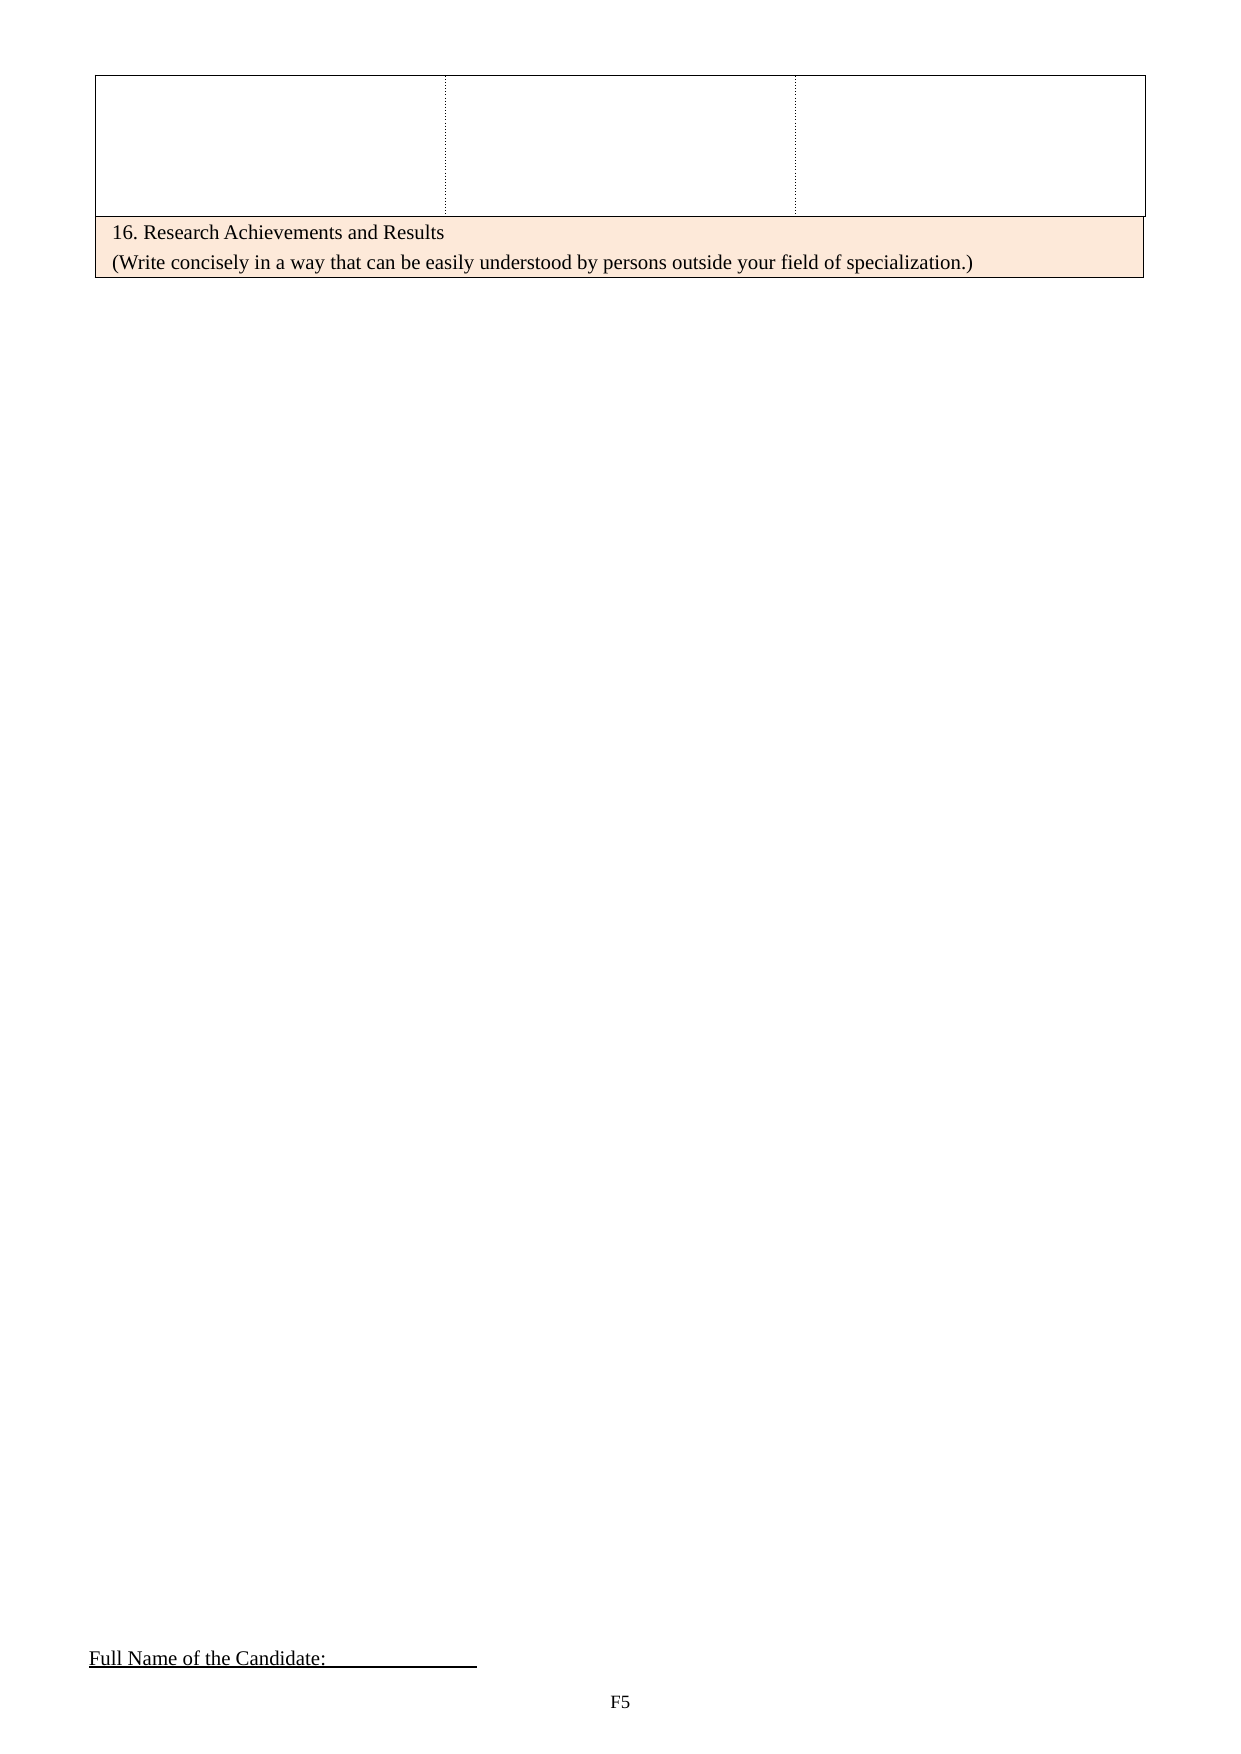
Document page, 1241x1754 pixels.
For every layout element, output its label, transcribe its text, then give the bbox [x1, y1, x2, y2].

table_cell 16. Research Achievements and Results (Write concisely in a way that can be easily understood by persons outside your field of specialization.) [96, 217, 1143, 277]
table_cell [796, 76, 1145, 216]
table_cell [446, 76, 796, 216]
table_cell [96, 76, 446, 216]
